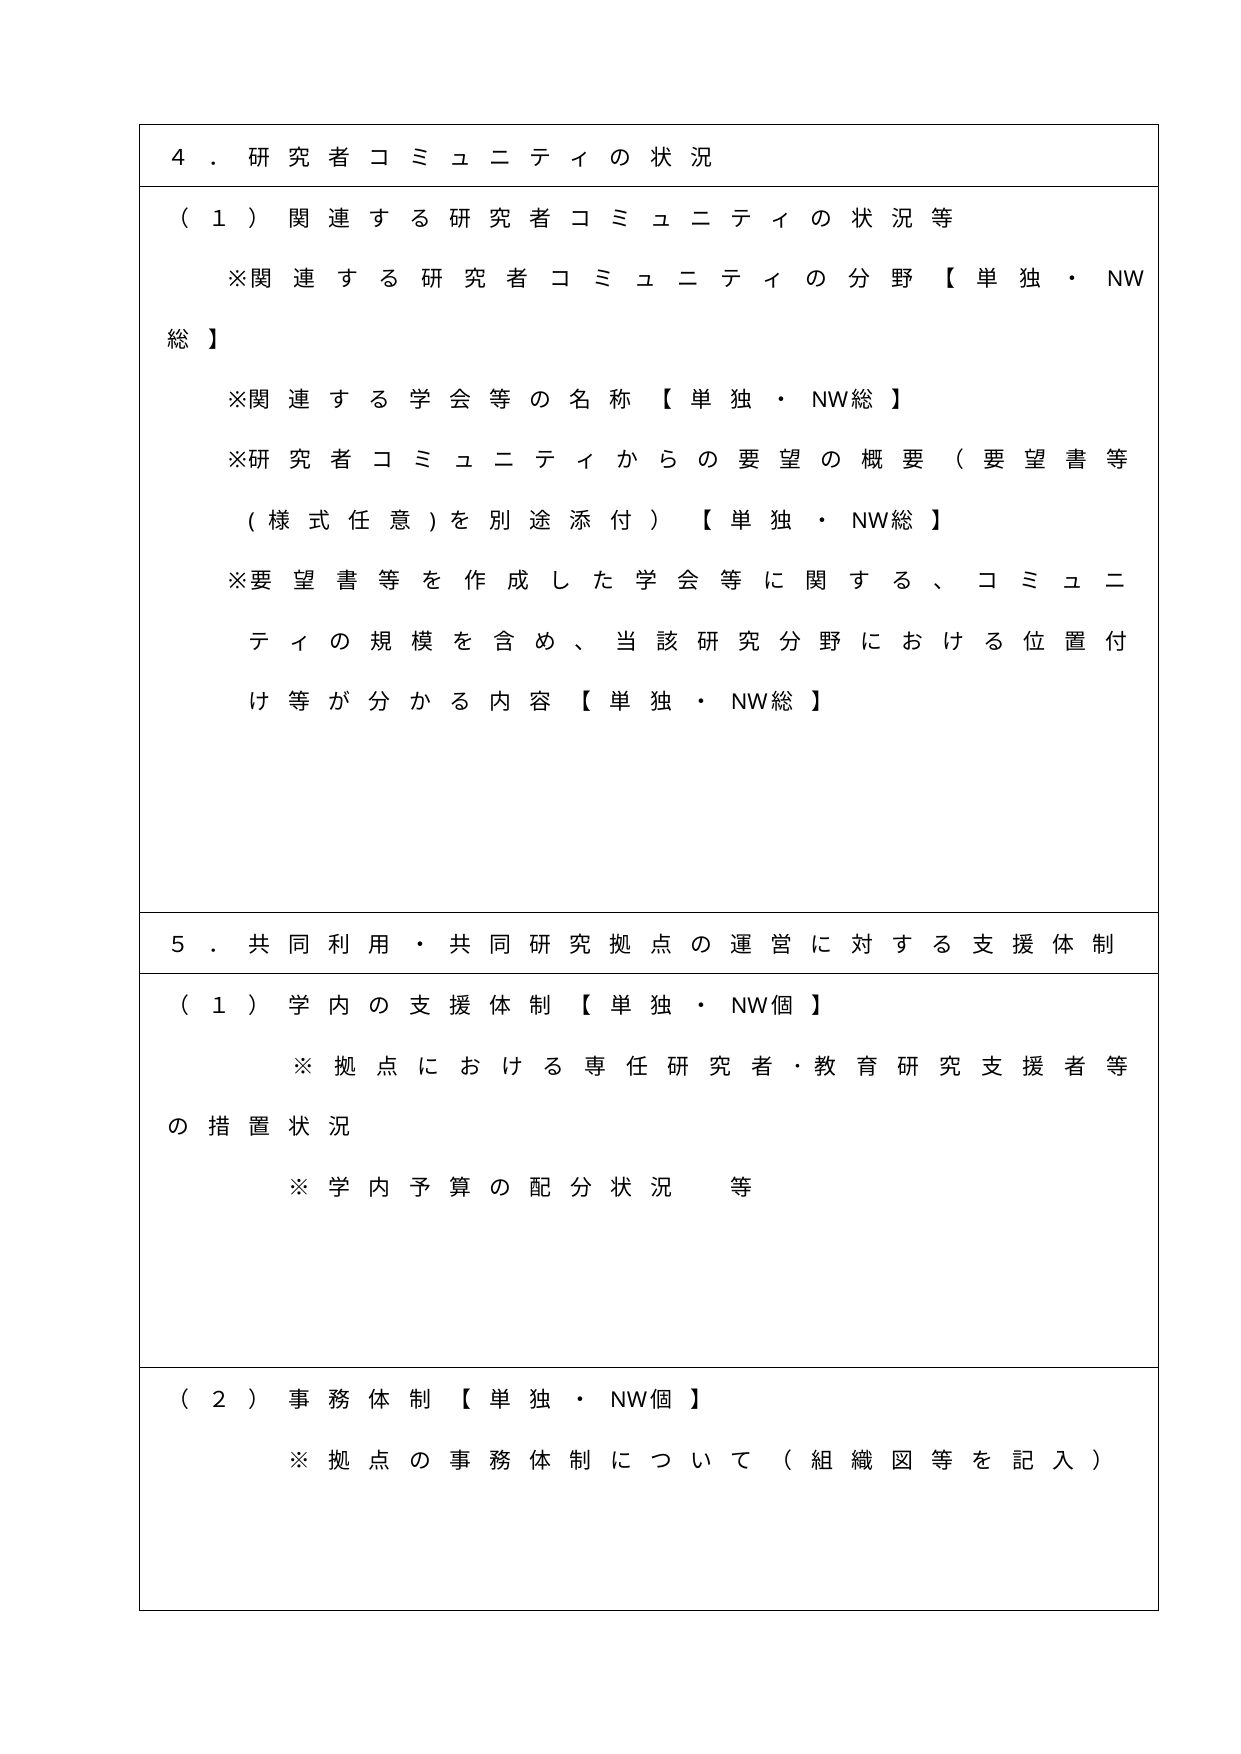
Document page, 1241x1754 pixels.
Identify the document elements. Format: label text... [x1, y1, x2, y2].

table_cell （１）学内の支援体制【単独・NW個】 ※拠点における専任研究者･教育研究支援者等の措置状況 ※学内予算の配分状況 等 [140, 974, 1158, 1367]
table_cell （１）関連する研究者コミュニティの状況等 ※関連する研究者コミュニティの分野【単独・NW総】 ※関連する学会等の名称【単独・NW総】 ※研究者コミュニティからの要望の概要（要望書等(様式任意)を別途添付）【単独・NW総】 ※要望書等を作成した学会等に関する、コミュニティの規模を含め、当該研究分野における位置付け等が分かる内容【単独・NW総】 [140, 187, 1158, 912]
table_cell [140, 1368, 1158, 1609]
table_cell ４．研究者コミュニティの状況 [140, 125, 1158, 186]
table_cell ５．共同利用・共同研究拠点の運営に対する支援体制 [140, 913, 1158, 973]
